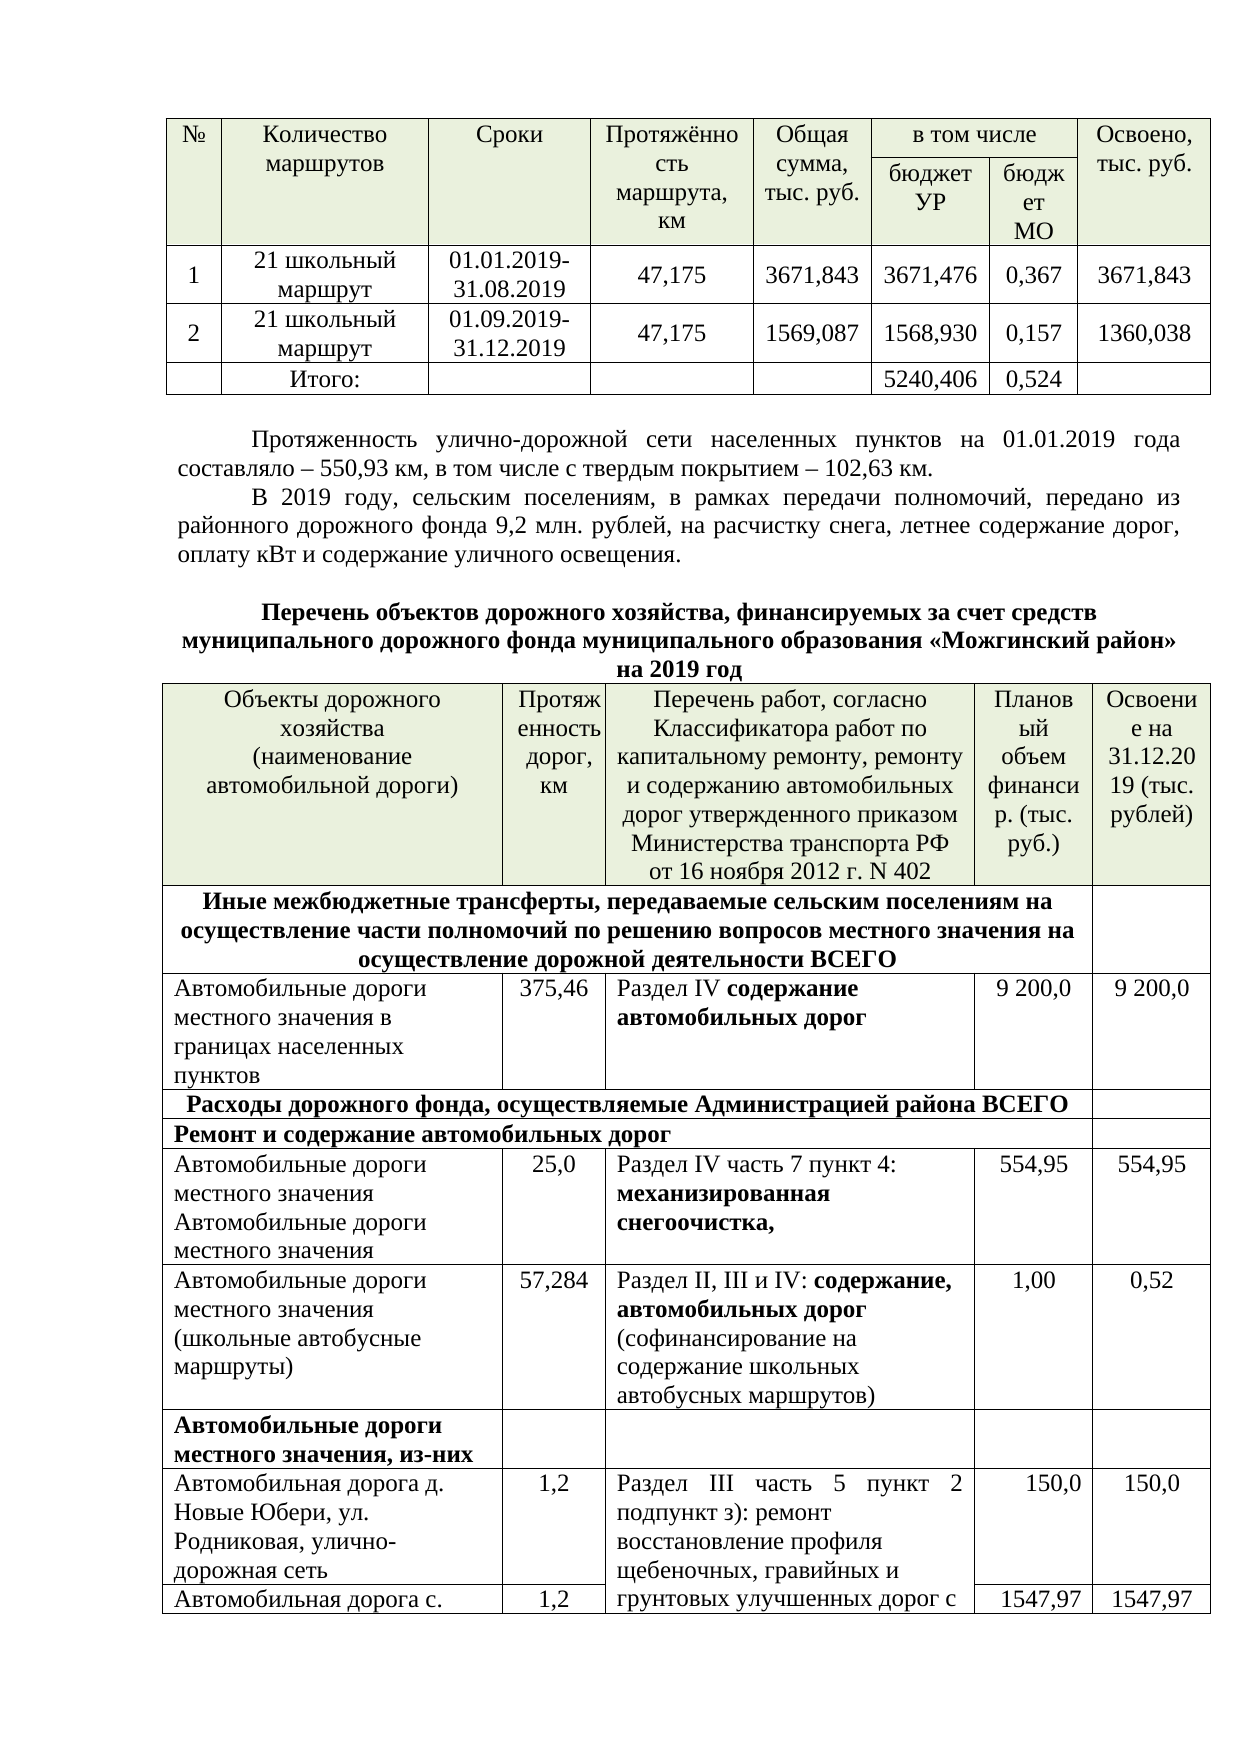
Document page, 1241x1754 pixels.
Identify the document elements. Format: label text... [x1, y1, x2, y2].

table_cell Раздел III часть 5 пункт 2 подпункт з): ремонт восстановление профиля щебеночных, гравийных и грунтовых улучшенных дорог с добавлением щебеночных или гравийных материалов в количестве до 900 куб.м на один километр дороги; [606, 1469, 974, 1613]
table_cell 0,367 [990, 246, 1077, 303]
table_cell бюджет УР [872, 158, 989, 244]
table_cell 47,175 [591, 304, 753, 362]
table_cell [1093, 1119, 1210, 1148]
table_cell 554,95 [975, 1149, 1092, 1264]
table_cell 1 [167, 246, 221, 303]
table_header Протяженность дорог, км [503, 684, 605, 885]
table_cell [1093, 886, 1210, 972]
table_cell Раздел IV содержание автомобильных дорог [606, 974, 974, 1088]
table_cell [167, 363, 221, 394]
table_cell [429, 363, 590, 394]
text Перечень объектов дорожного хозяйства, финансируемых за счет средств муниципального дорожного фонда муниципального образования «Можгинский район» на 2019 год [177, 597, 1181, 683]
table_cell [975, 1410, 1092, 1467]
table_cell 1,00 [975, 1265, 1092, 1409]
table_cell 1360,038 [1078, 304, 1210, 362]
table_cell Расходы дорожного фонда, осуществляемые Администрацией района ВСЕГО [163, 1090, 1092, 1118]
table_cell Автомобильные дороги местного значения, из-них [163, 1410, 502, 1467]
table_cell [591, 363, 753, 394]
table_cell 150,0 [1093, 1469, 1210, 1583]
table_cell 21 школьный маршрут [222, 304, 428, 362]
table_cell 0,52 [1093, 1265, 1210, 1409]
table_cell 01.01.2019-31.08.2019 [429, 246, 590, 303]
table_cell 0,157 [990, 304, 1077, 362]
table_cell [1093, 1410, 1210, 1467]
table_cell 1569,087 [754, 304, 871, 362]
table_cell 21 школьный маршрут [222, 246, 428, 303]
table_cell [1078, 363, 1210, 394]
table_cell 150,0 [975, 1469, 1092, 1583]
table_cell 57,284 [503, 1265, 605, 1409]
table_cell [503, 1410, 605, 1467]
table_cell 554,95 [1093, 1149, 1210, 1264]
table_cell Автомобильные дороги местного значения в границах населенных пунктов [163, 974, 502, 1088]
table_header Освоено, тыс. руб. [1078, 119, 1210, 244]
table_cell 375,46 [503, 974, 605, 1088]
table_header Объекты дорожного хозяйства (наименование автомобильной дороги) [163, 684, 502, 885]
table_cell [1093, 1090, 1210, 1118]
table_header Перечень работ, согласно Классификатора работ по капитальному ремонту, ремонту и содержанию автомобильных дорог утвержденного приказом Министерства транспорта РФ от 16 ноября 2012 г. N 402 [606, 684, 974, 885]
table_header Общая сумма, тыс. руб. [754, 119, 871, 244]
table_cell 5240,406 [872, 363, 989, 394]
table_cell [163, 1585, 502, 1613]
table_header Плановый объем финансир. (тыс. руб.) [975, 684, 1092, 885]
text Протяженность улично-дорожной сети населенных пунктов на 01.01.2019 года составляло – 550,93 км, в том числе с твердым покрытием – 102,63 км. [177, 424, 1181, 482]
table_cell 9 200,0 [975, 974, 1092, 1088]
text В 2019 году, сельским поселениям, в рамках передачи полномочий, передано из районного дорожного фонда 9,2 млн. рублей, на расчистку снега, летнее содержание дорог, оплату кВт и содержание уличного освещения. [177, 482, 1181, 568]
table_cell 3671,843 [1078, 246, 1210, 303]
table_header Освоение на 31.12.2019 (тыс. рублей) [1093, 684, 1210, 885]
table_cell 1568,930 [872, 304, 989, 362]
table_cell 9 200,0 [1093, 974, 1210, 1088]
table_cell 3671,476 [872, 246, 989, 303]
table_cell Раздел II, III и IV: содержание, автомобильных дорог (софинансирование на содержание школьных автобусных маршрутов) [606, 1265, 974, 1409]
table_cell Автомобильная дорога д. Новые Юбери, ул. Родниковая, улично-дорожная сеть [163, 1469, 502, 1583]
table_cell 2 [167, 304, 221, 362]
table_cell 3671,843 [754, 246, 871, 303]
table_cell [606, 1410, 974, 1467]
table_cell 0,524 [990, 363, 1077, 394]
table_cell 25,0 [503, 1149, 605, 1264]
table_cell Автомобильные дороги местного значения (школьные автобусные маршруты) [163, 1265, 502, 1409]
table_cell Раздел IV часть 7 пункт 4: механизированная снегоочистка, [606, 1149, 974, 1264]
table_cell 1547,97 [975, 1585, 1092, 1613]
table_cell Итого: [222, 363, 428, 394]
table_cell 1,2 [503, 1585, 605, 1613]
table_header Сроки [429, 119, 590, 244]
table_header Протяжённость маршрута, км [591, 119, 753, 244]
table_header в том числе [872, 119, 1077, 157]
table_cell 1547,97 [1093, 1585, 1210, 1613]
table_cell [754, 363, 871, 394]
table_cell 47,175 [591, 246, 753, 303]
table_header № [167, 119, 221, 244]
table_header Количество маршрутов [222, 119, 428, 244]
table_cell 1,2 [503, 1469, 605, 1583]
table_cell бюджет МО [990, 158, 1077, 244]
table_cell Иные межбюджетные трансферты, передаваемые сельским поселениям на осуществление части полномочий по решению вопросов местного значения на осуществление дорожной деятельности ВСЕГО [163, 886, 1092, 972]
table_cell 01.09.2019-31.12.2019 [429, 304, 590, 362]
table_cell Ремонт и содержание автомобильных дорог [163, 1119, 1092, 1148]
table_cell Автомобильные дороги местного значения Автомобильные дороги местного значения [163, 1149, 502, 1264]
